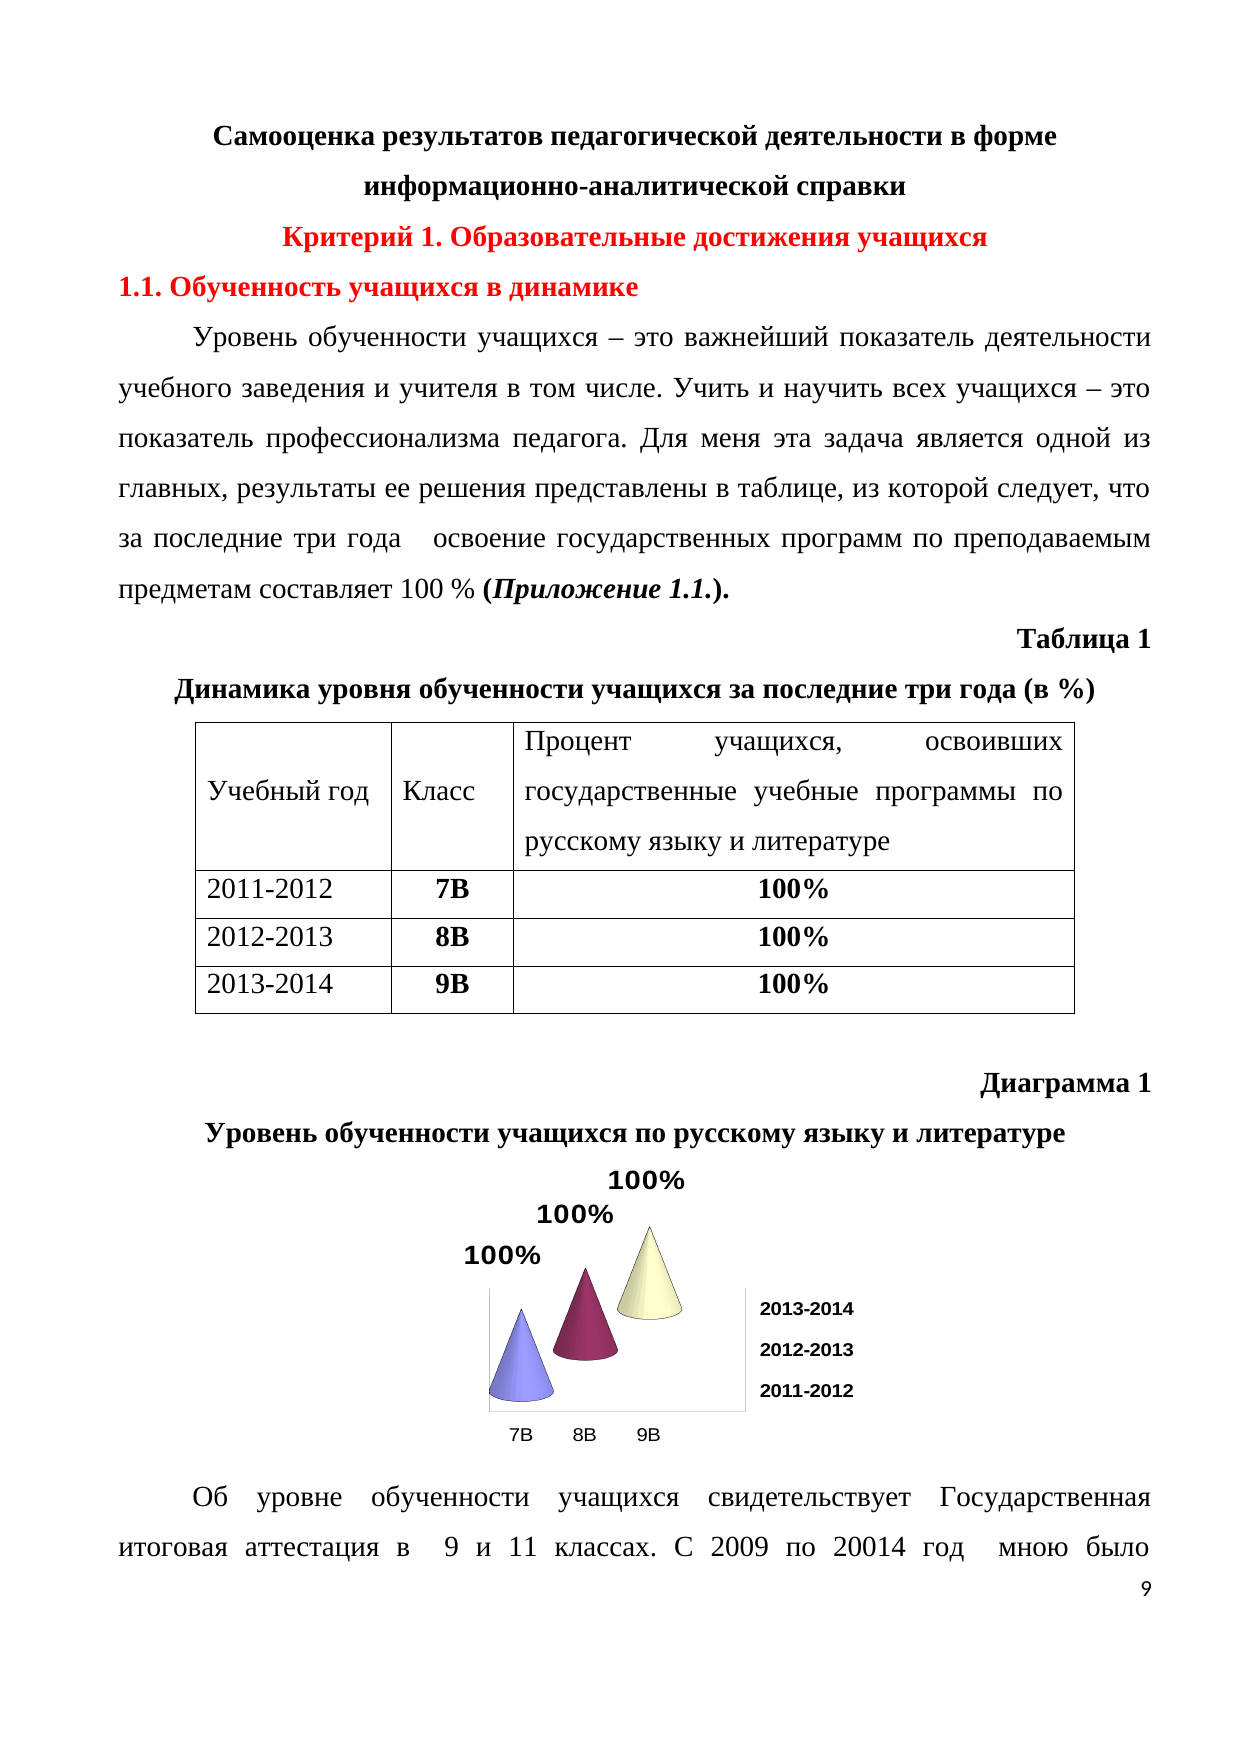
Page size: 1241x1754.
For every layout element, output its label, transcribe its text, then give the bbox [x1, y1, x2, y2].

table_header Процент учащихся, освоивших государственные учебные программы по русскому языку и литературе [514, 723, 1074, 870]
table_cell 9В [392, 967, 513, 1013]
text Критерий 1. Образовательные достижения учащихся [118, 219, 1152, 252]
text Уровень обученности учащихся – это важнейший показатель деятельности учебного заведения и учителя в том числе. Учить и научить всех учащихся – это показатель профессионализма педагога. Для меня эта задача является одной из главных, результаты ее решения представлены в таблице, из которой следует, что за последние три года освоение государственных программ по преподаваемым предметам составляет 100 % (Приложение 1.1.). [118, 319, 1152, 604]
table_header Класс [392, 723, 513, 870]
table_cell 100% [514, 967, 1074, 1013]
table_cell 100% [514, 919, 1074, 966]
text Динамика уровня обученности учащихся за последние три года (в %) [118, 672, 1152, 705]
table_header Учебный год [196, 723, 391, 870]
text Самооценка результатов педагогической деятельности в форме информационно-аналитической справки [118, 118, 1152, 202]
list 1.1. Обученность учащихся в динамике [118, 269, 1152, 303]
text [118, 1479, 1152, 1563]
table_cell 7В [392, 871, 513, 918]
table_cell 2013-2014 [196, 967, 391, 1013]
text Диаграмма 1 [118, 1065, 1152, 1098]
text Таблица 1 [118, 621, 1152, 655]
table_cell 2011-2012 [196, 871, 391, 918]
table_cell 8В [392, 919, 513, 966]
text Уровень обученности учащихся по русскому языку и литературе [118, 1115, 1152, 1148]
table_cell 2012-2013 [196, 919, 391, 966]
table_cell 100% [514, 871, 1074, 918]
